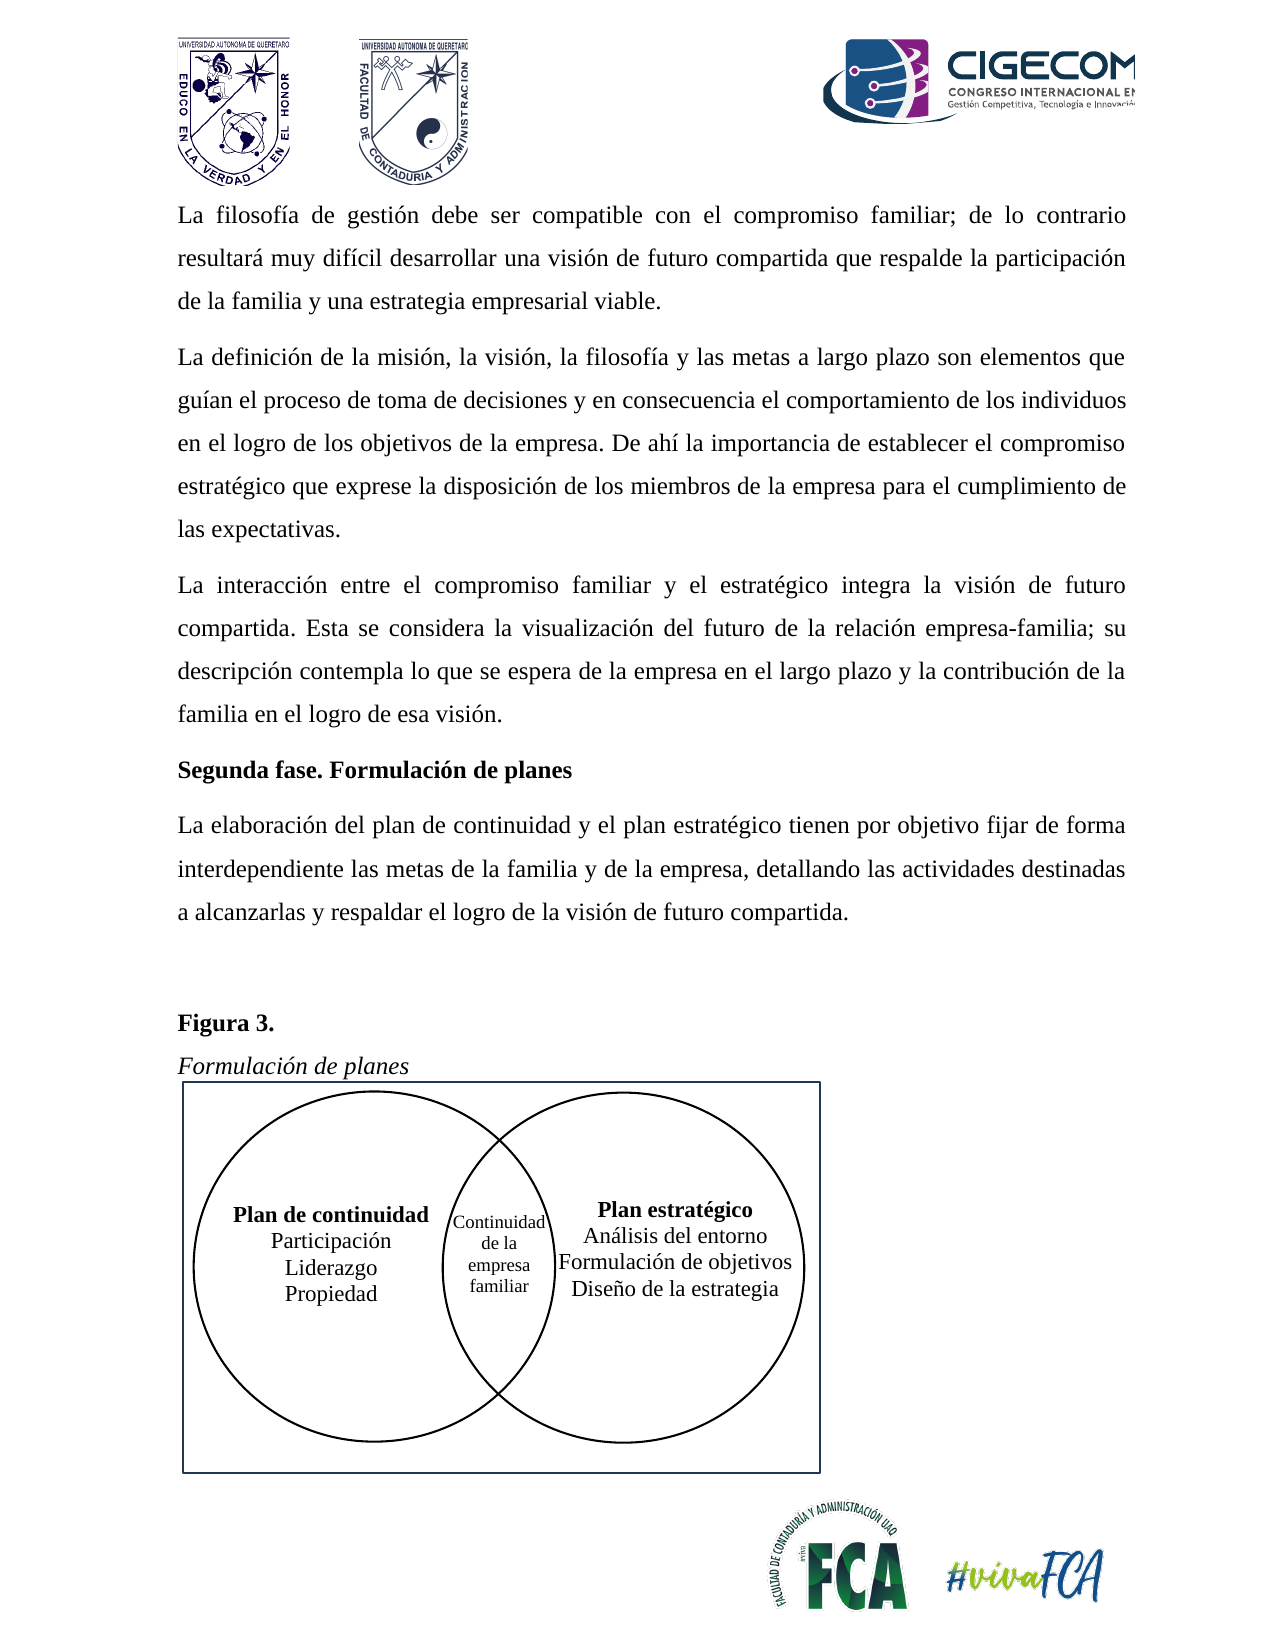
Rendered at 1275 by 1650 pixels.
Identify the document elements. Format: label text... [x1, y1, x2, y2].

text La definición de la misión, la visión, la filosofía y las metas a largo plazo son elementos que guían el proceso de toma de decisiones y en consecuencia el comportamiento de los individuos en el logro de los objetivos de la empresa. De ahí la importancia de establecer el compromiso estratégico que exprese la disposición de los miembros de la empresa para el cumplimiento de las expectativas. [177, 342, 1127, 543]
picture [944, 1547, 1105, 1603]
picture [767, 1499, 909, 1612]
text Figura 3. [177, 1008, 1127, 1037]
text La filosofía de gestión debe ser compatible con el compromiso familiar; de lo contrario resultará muy difícil desarrollar una visión de futuro compartida que respalde la participación de la familia y una estrategia empresarial viable. [177, 200, 1127, 315]
text La interacción entre el compromiso familiar y el estratégico integra la visión de futuro compartida. Esta se considera la visualización del futuro de la relación empresa-familia; su descripción contempla lo que se espera de la empresa en el largo plazo y la contribución de la familia en el logro de esa visión. [177, 570, 1127, 728]
text La elaboración del plan de continuidad y el plan estratégico tienen por objetivo fijar de forma interdependiente las metas de la familia y de la empresa, detallando las actividades destinadas a alcanzarlas y respaldar el logro de la visión de futuro compartida. [177, 811, 1127, 926]
text Segunda fase. Formulación de planes [177, 755, 1127, 784]
picture [176, 37, 290, 185]
text Formulación de planes [177, 1051, 1127, 1080]
